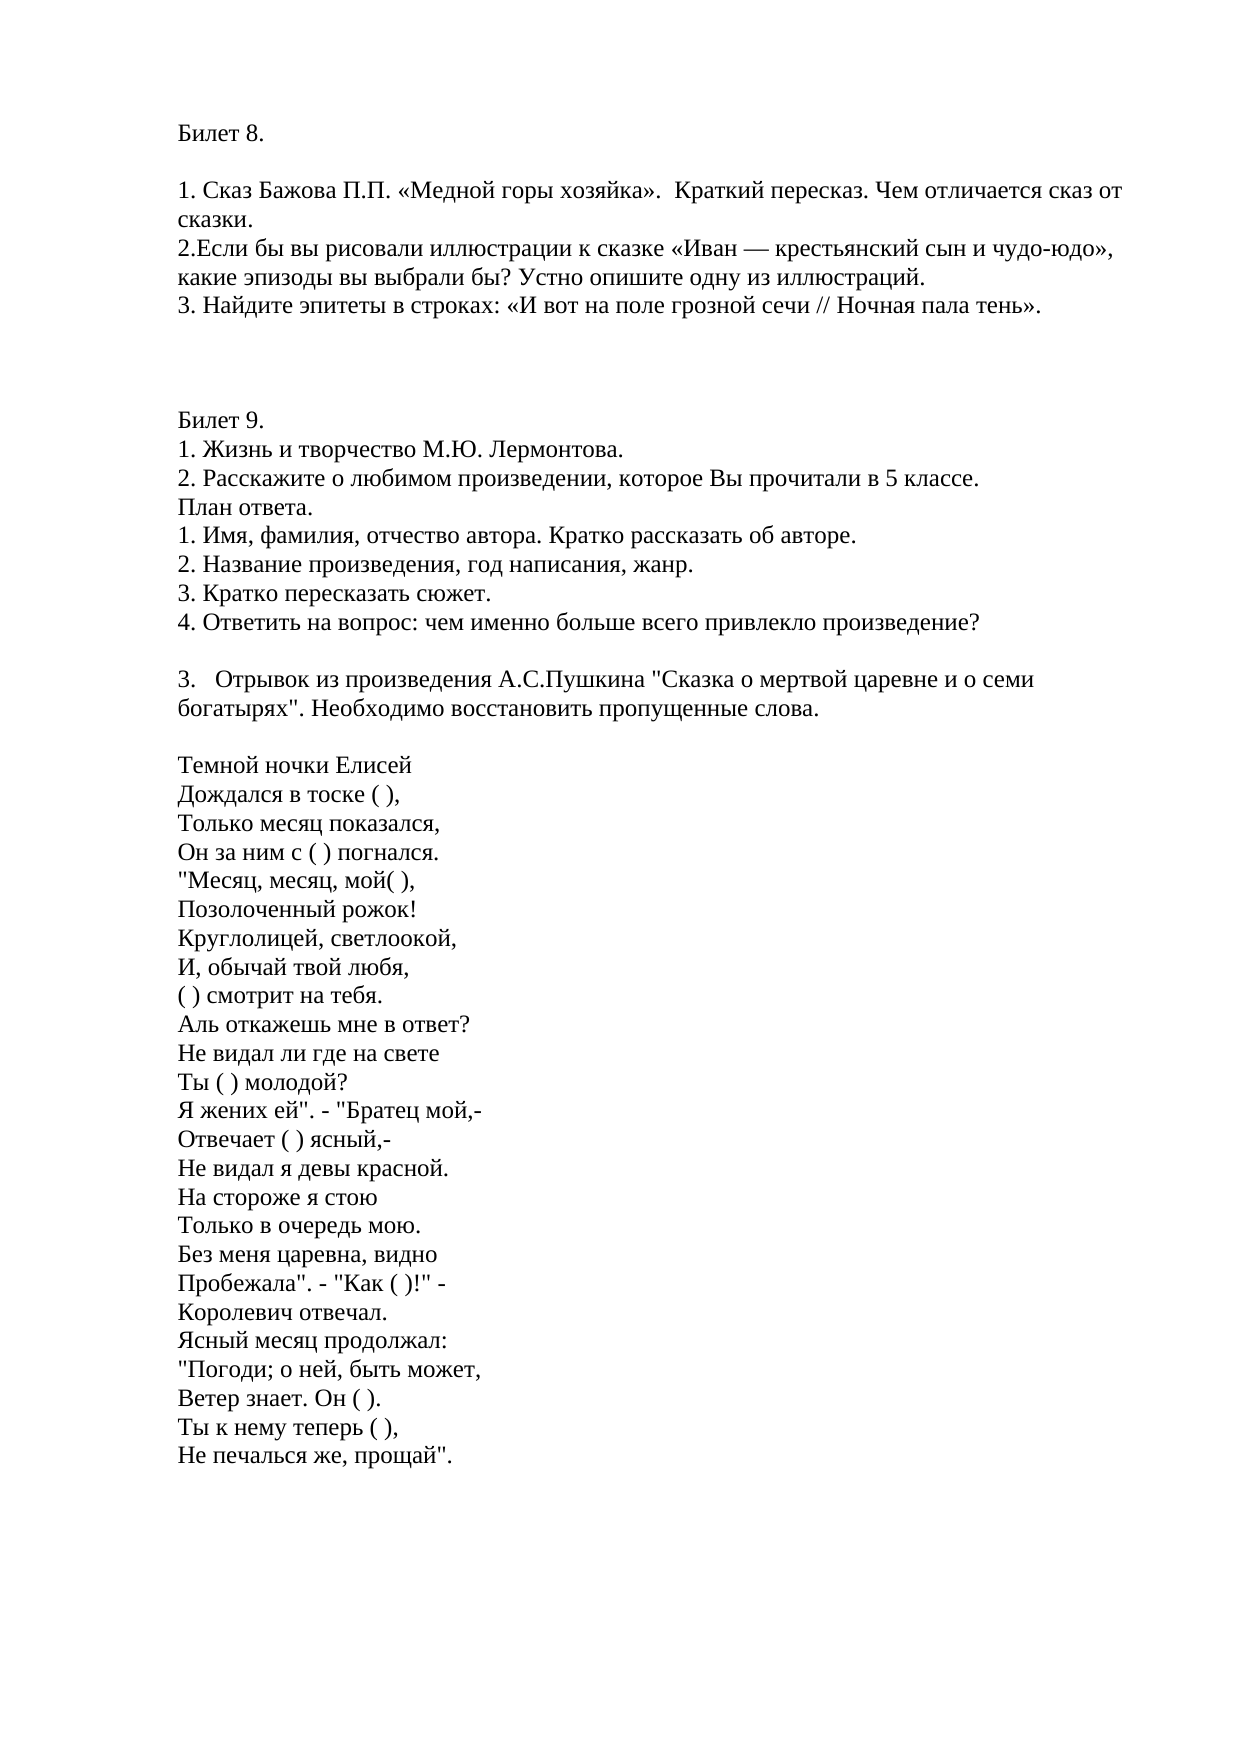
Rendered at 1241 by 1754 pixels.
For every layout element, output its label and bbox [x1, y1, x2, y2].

text [177, 118, 1152, 1555]
